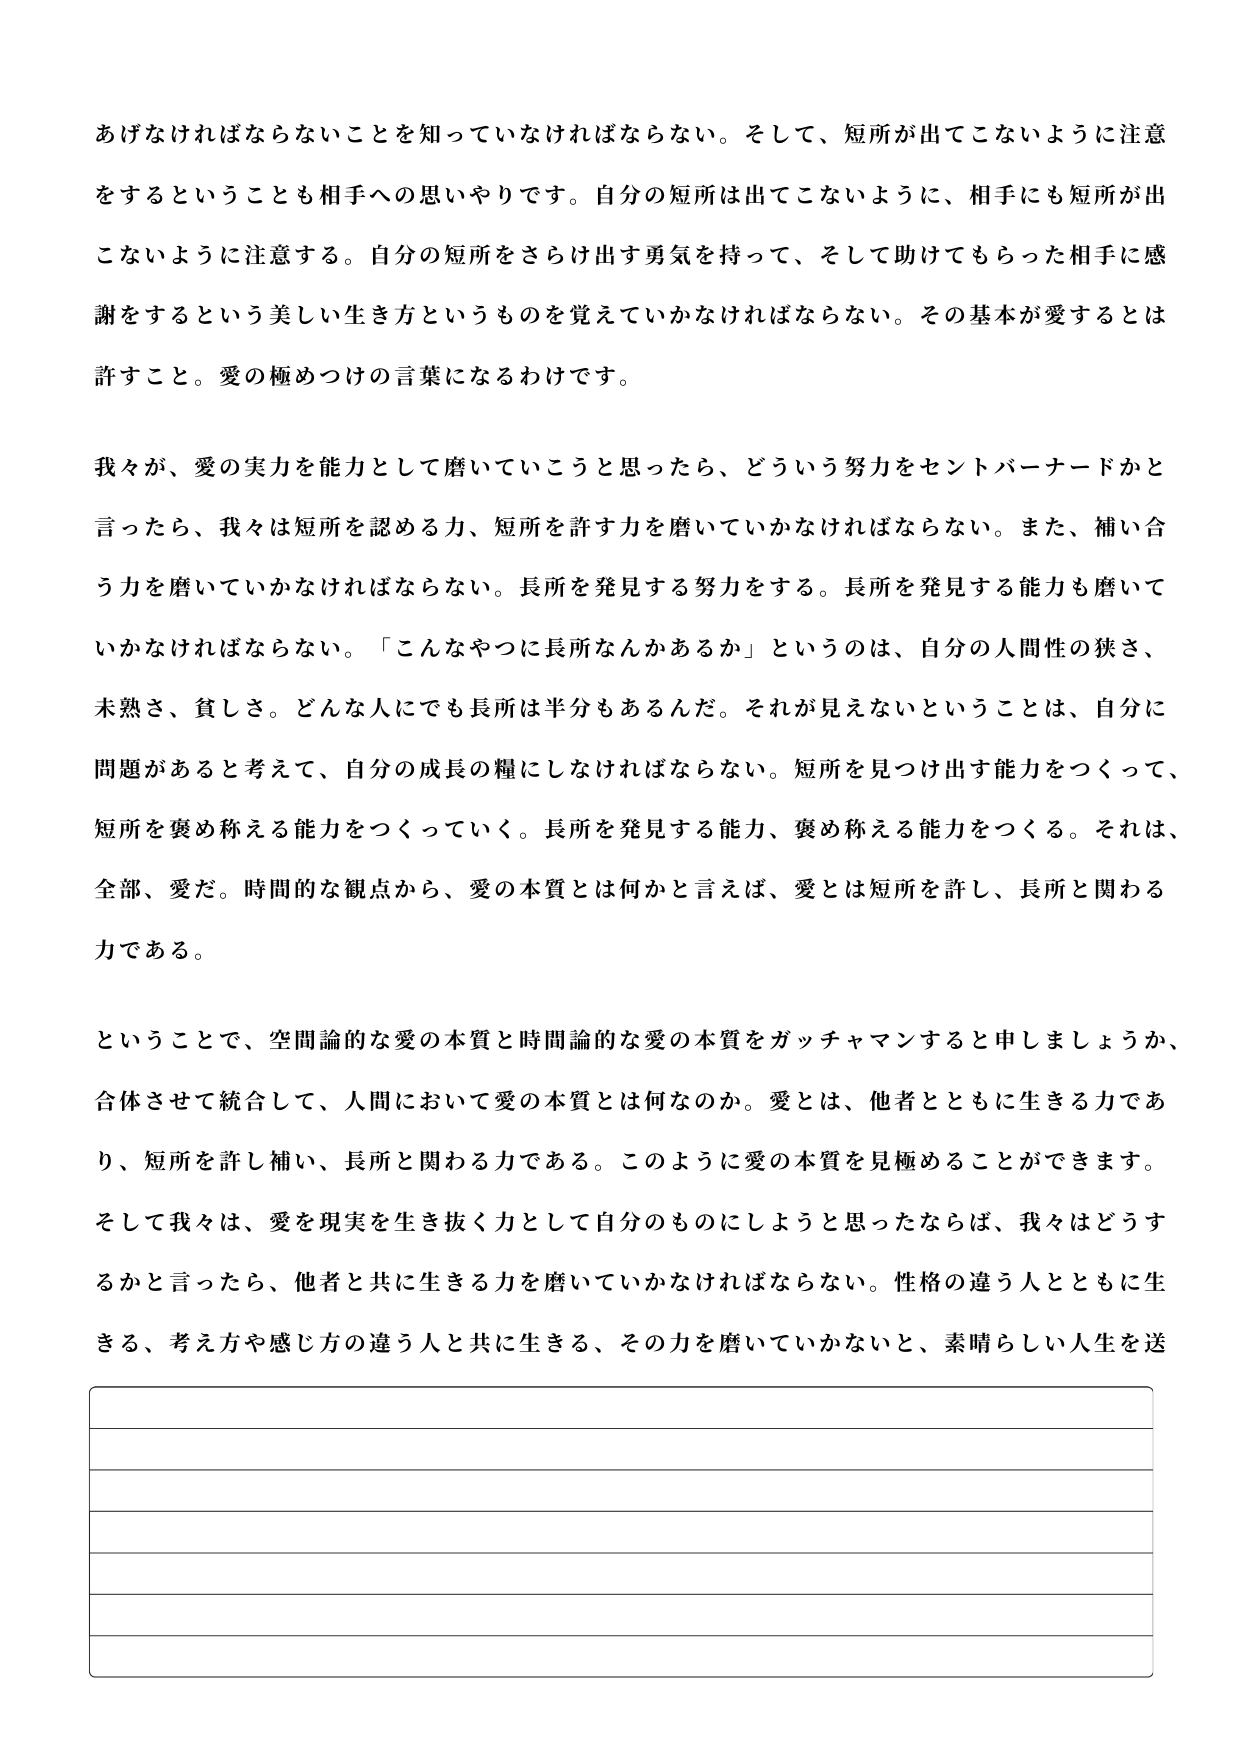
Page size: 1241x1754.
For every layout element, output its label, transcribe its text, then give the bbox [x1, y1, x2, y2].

picture [88, 1386, 1154, 1678]
text 我々が、愛の実力を能力として磨いていこうと思ったら、どういう努力をセントバーナードかと言ったら、我々は短所を認める力、短所を許す力を磨いていかなければならない。また、補い合う力を磨いていかなければならない。長所を発見する努力をする。長所を発見する能力も磨いていかなければならない。「こんなやつに長所なんかあるか」というのは、自分の人間性の狭さ、未熟さ、貧しさ。どんな人にでも長所は半分もあるんだ。それが見えないということは、自分に問題があると考えて、自分の成長の糧にしなければならない。短所を見つけ出す能力をつくって、短所を褒め称える能力をつくっていく。長所を発見する能力、褒め称える能力をつくる。それは、全部、愛だ。時間的な観点から、愛の本質とは何かと言えば、愛とは短所を許し、長所と関わる力である。 [94, 435, 1169, 979]
